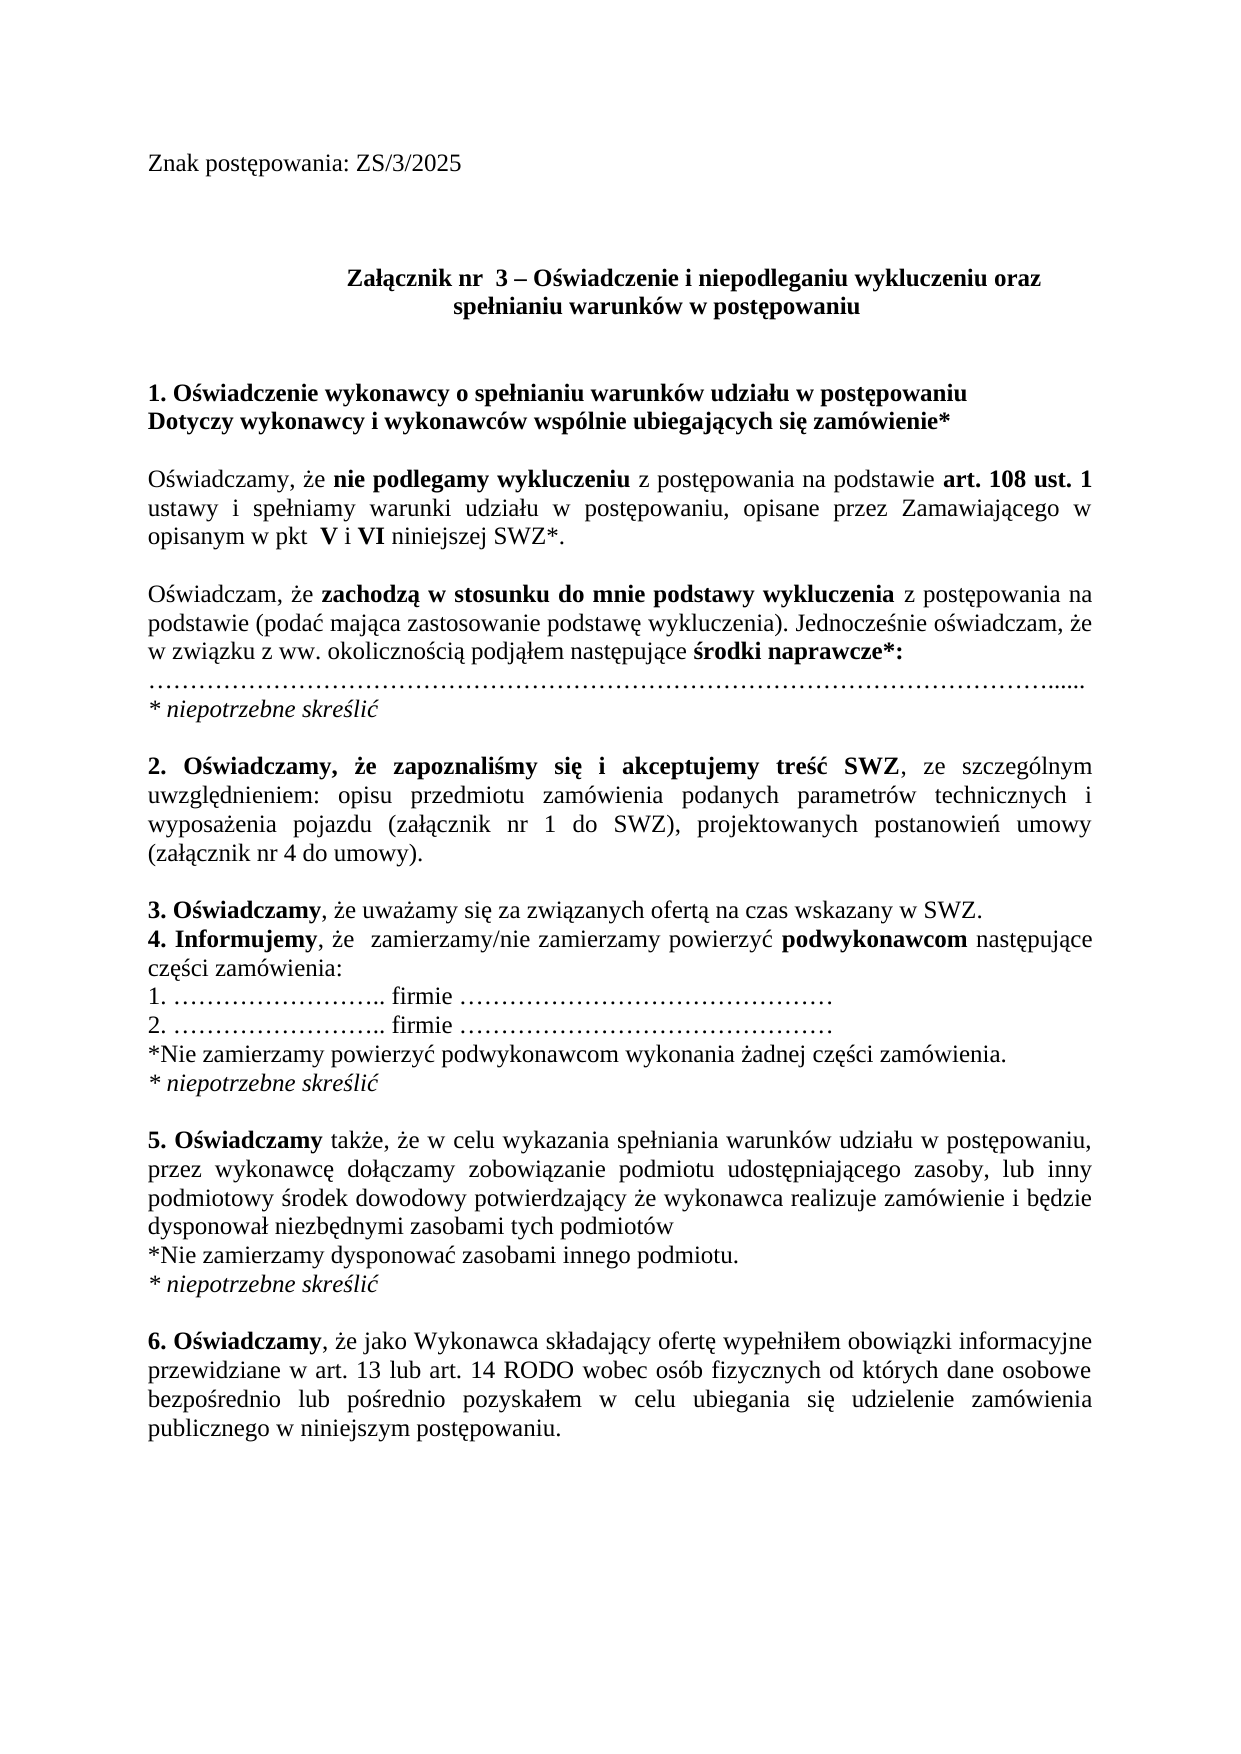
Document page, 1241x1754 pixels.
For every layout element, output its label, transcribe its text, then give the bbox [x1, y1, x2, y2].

text 4. Informujemy, że zamierzamy/nie zamierzamy powierzyć podwykonawcom następujące części zamówienia: [148, 924, 1093, 981]
text 1. Oświadczenie wykonawcy o spełnianiu warunków udziału w postępowaniu [148, 378, 1093, 406]
text 5. Oświadczamy także, że w celu wykazania spełniania warunków udziału w postępowaniu, przez wykonawcę dołączamy zobowiązanie podmiotu udostępniającego zasoby, lub inny podmiotowy środek dowodowy potwierdzający że wykonawca realizuje zamówienie i będzie dysponował niezbędnymi zasobami tych podmiotów [148, 1125, 1093, 1240]
text ………………………………………………………………………………………………...... [148, 665, 1093, 694]
text 6. Oświadczamy, że jako Wykonawca składający ofertę wypełniłem obowiązki informacyjne przewidziane w art. 13 lub art. 14 RODO wobec osób fizycznych od których dane osobowe bezpośrednio lub pośrednio pozyskałem w celu ubiegania się udzielenie zamówienia publicznego w niniejszym postępowaniu. [148, 1326, 1093, 1441]
text Dotyczy wykonawcy i wykonawców wspólnie ubiegających się zamówienie* [148, 406, 1093, 435]
text Załącznik nr 3 – Oświadczenie i niepodleganiu wykluczeniu oraz spełnianiu warunków w postępowaniu [221, 263, 1093, 320]
text 2. Oświadczamy, że zapoznaliśmy się i akceptujemy treść SWZ, ze szczególnym uwzględnieniem: opisu przedmiotu zamówienia podanych parametrów technicznych i wyposażenia pojazdu (załącznik nr 1 do SWZ), projektowanych postanowień umowy (załącznik nr 4 do umowy). [148, 751, 1093, 866]
text *Nie zamierzamy dysponować zasobami innego podmiotu. [148, 1240, 1093, 1269]
text Oświadczam, że zachodzą w stosunku do mnie podstawy wykluczenia z postępowania na podstawie (podać mająca zastosowanie podstawę wykluczenia). Jednocześnie oświadczam, że w związku z ww. okolicznością podjąłem następujące środki naprawcze*: [148, 579, 1093, 665]
text 2. …………………….. firmie ……………………………………… [148, 1010, 1093, 1039]
text Znak postępowania: ZS/3/2025 [148, 148, 1093, 176]
text *Nie zamierzamy powierzyć podwykonawcom wykonania żadnej części zamówienia. [148, 1039, 1093, 1068]
text * niepotrzebne skreślić [148, 1068, 1093, 1096]
text * niepotrzebne skreślić [148, 694, 1093, 723]
text 1. …………………….. firmie ……………………………………… [148, 981, 1093, 1010]
text 3. Oświadczamy, że uważamy się za związanych ofertą na czas wskazany w SWZ. [148, 895, 1093, 924]
text * niepotrzebne skreślić [148, 1269, 1093, 1298]
text Oświadczamy, że nie podlegamy wykluczeniu z postępowania na podstawie art. 108 ust. 1 ustawy i spełniamy warunki udziału w postępowaniu, opisane przez Zamawiającego w opisanym w pkt V i VI niniejszej SWZ*. [148, 464, 1093, 550]
